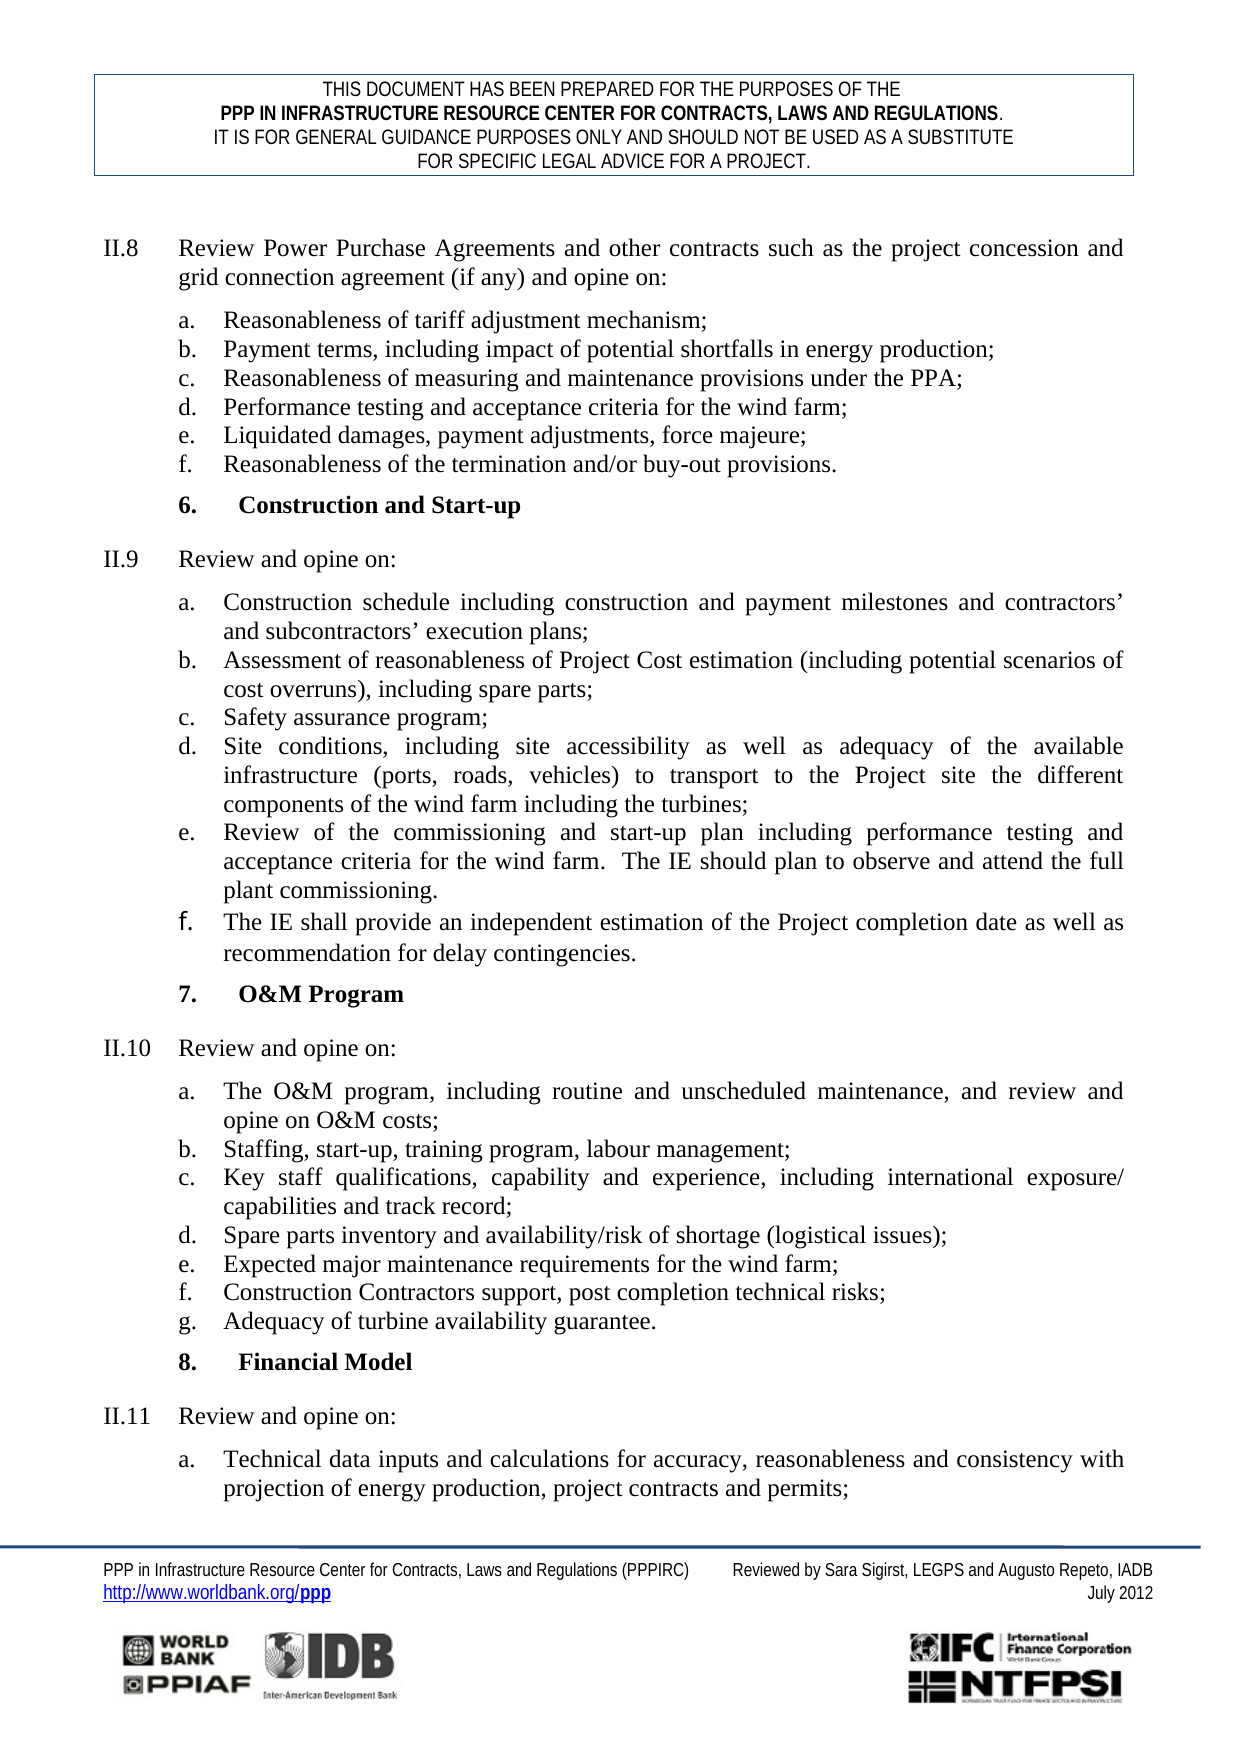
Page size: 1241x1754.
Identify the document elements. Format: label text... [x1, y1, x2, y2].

subtitle Financial Model [178, 1347, 1125, 1376]
text Liquidated damages, payment adjustments, force majeure; [178, 420, 1125, 449]
text Review and opine on: [103, 1033, 1125, 1062]
text Key staff qualifications, capability and experience, including international exposure/ capabilities and track record; [178, 1162, 1125, 1220]
text Payment terms, including impact of potential shortfalls in energy production; [178, 334, 1125, 363]
text Review and opine on: [103, 544, 1125, 573]
text Review Power Purchase Agreements and other contracts such as the project concession and grid connection agreement (if any) and opine on: [103, 233, 1125, 291]
text Review and opine on: [103, 1401, 1125, 1430]
text The IE shall provide an independent estimation of the Project completion date as well as recommendation for delay contingencies. [178, 904, 1125, 967]
text Reasonableness of tariff adjustment mechanism; [178, 305, 1125, 334]
text Reasonableness of measuring and maintenance provisions under the PPA; [178, 363, 1125, 392]
text Adequacy of turbine availability guarantee. [178, 1306, 1125, 1335]
text Site conditions, including site accessibility as well as adequacy of the available infrastructure (ports, roads, vehicles) to transport to the Project site the different components of the wind farm including the turbines; [178, 731, 1125, 817]
text Performance testing and acceptance criteria for the wind farm; [178, 392, 1125, 420]
text Review of the commissioning and start-up plan including performance testing and acceptance criteria for the wind farm. The IE should plan to observe and attend the full plant commissioning. [178, 817, 1125, 904]
text Staffing, start-up, training program, labour management; [178, 1134, 1125, 1162]
text Construction schedule including construction and payment milestones and contractors’ and subcontractors’ execution plans; [178, 587, 1125, 645]
text The O&M program, including routine and unscheduled maintenance, and review and opine on O&M costs; [178, 1076, 1125, 1134]
text Expected major maintenance requirements for the wind farm; [178, 1249, 1125, 1277]
text Assessment of reasonableness of Project Cost estimation (including potential scenarios of cost overruns), including spare parts; [178, 645, 1125, 702]
subtitle Construction and Start-up [178, 490, 1125, 519]
text Reasonableness of the termination and/or buy-out provisions. [178, 449, 1125, 478]
text Construction Contractors support, post completion technical risks; [178, 1277, 1125, 1306]
picture [103, 1628, 1146, 1710]
text Safety assurance program; [178, 702, 1125, 731]
text Technical data inputs and calculations for accuracy, reasonableness and consistency with projection of energy production, project contracts and permits; [178, 1444, 1125, 1502]
text Spare parts inventory and availability/risk of shortage (logistical issues); [178, 1220, 1125, 1249]
subtitle O&M Program [178, 979, 1125, 1008]
